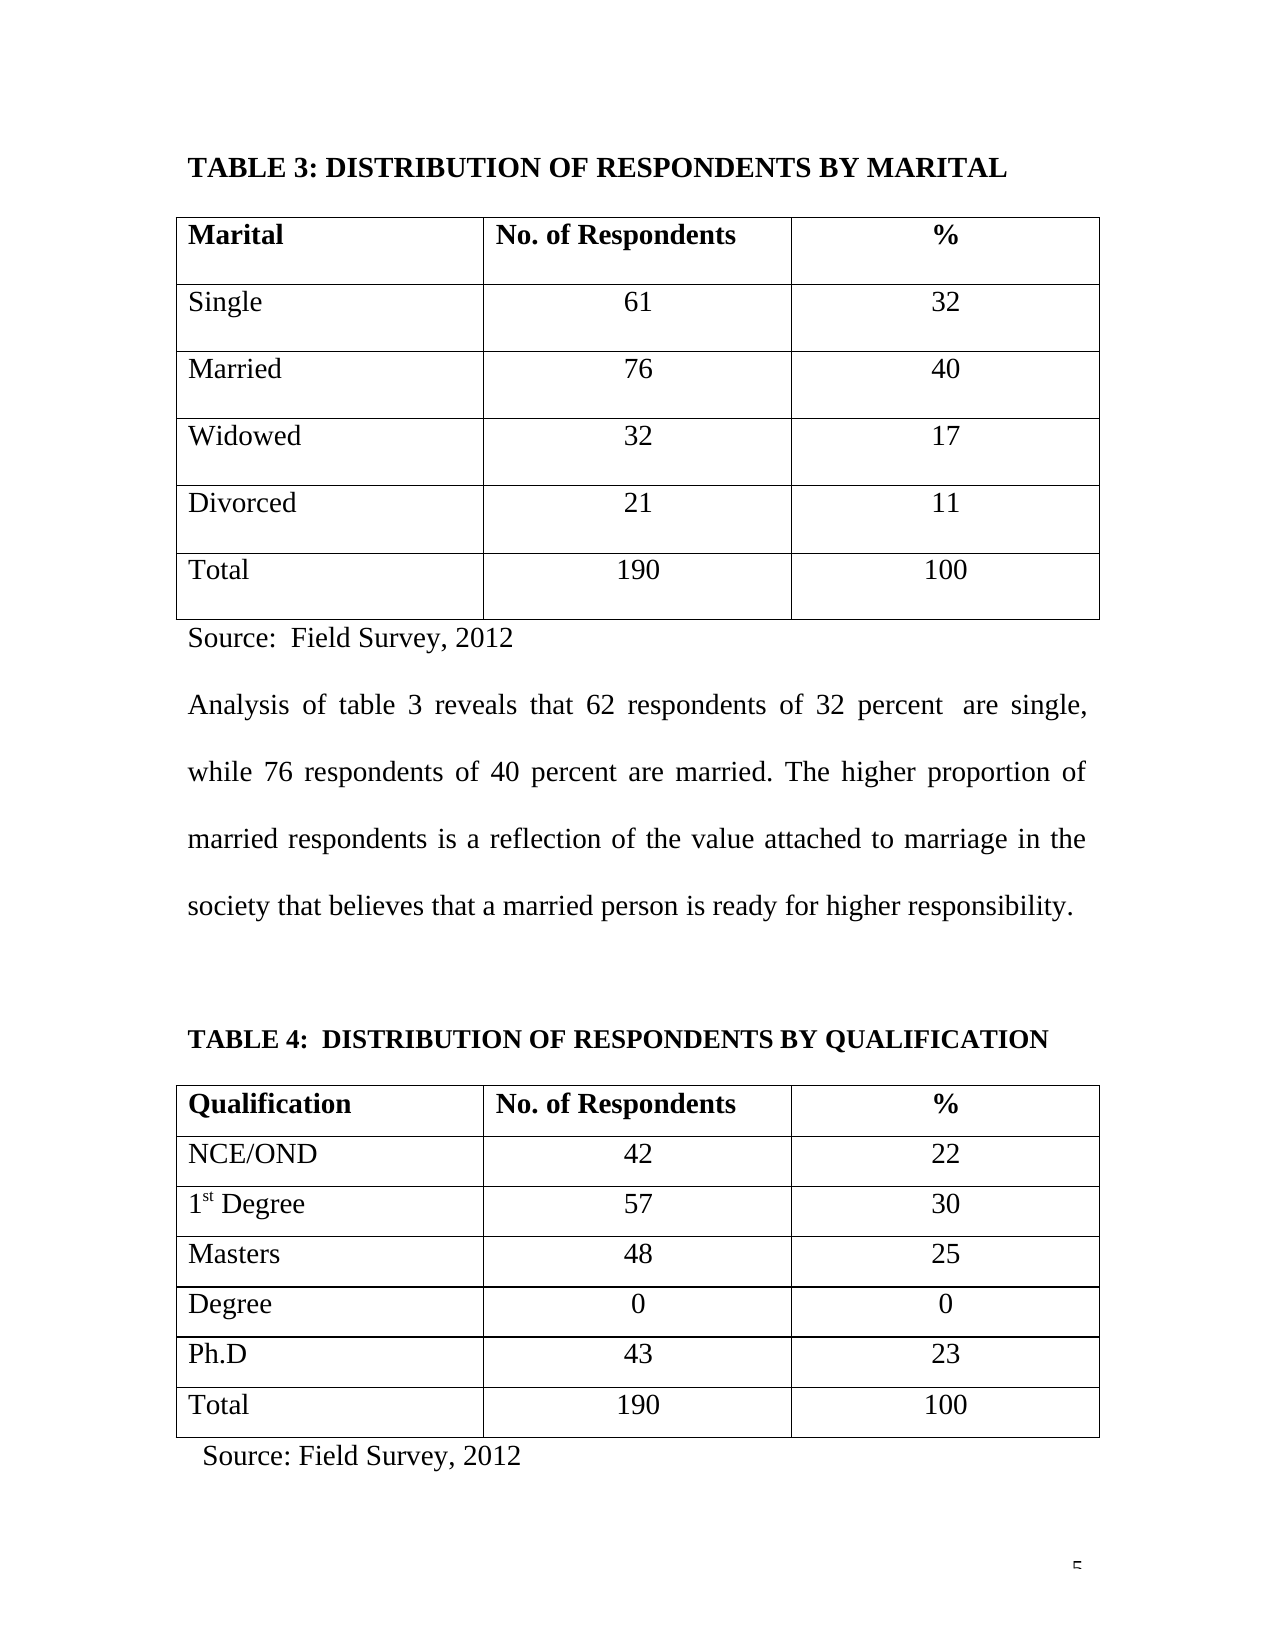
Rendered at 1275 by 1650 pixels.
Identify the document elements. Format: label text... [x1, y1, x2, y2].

text Source: Field Survey, 2012 [187, 620, 1110, 654]
table_cell 76 [484, 352, 791, 418]
table_cell 1st Degree [177, 1187, 483, 1236]
table_cell 11 [792, 486, 1099, 552]
table_cell 43 [484, 1338, 791, 1387]
table_cell 25 [792, 1237, 1099, 1286]
table_cell Masters [177, 1237, 483, 1286]
table_header % [792, 1086, 1099, 1136]
table_cell 40 [792, 352, 1099, 418]
table_cell Total [177, 554, 483, 619]
table_cell Divorced [177, 486, 483, 552]
table_cell Widowed [177, 419, 483, 485]
table_cell 30 [792, 1187, 1099, 1236]
table_cell NCE/OND [177, 1137, 483, 1186]
table_cell 32 [484, 419, 791, 485]
table_cell 42 [484, 1137, 791, 1186]
table_cell Single [177, 285, 483, 351]
text TABLE 4: DISTRIBUTION OF RESPONDENTS BY QUALIFICATION [187, 1023, 1110, 1054]
table_cell 48 [484, 1237, 791, 1286]
table_cell 17 [792, 419, 1099, 485]
table_cell 0 [792, 1288, 1099, 1336]
table_cell Ph.D [177, 1338, 483, 1387]
table_cell 22 [792, 1137, 1099, 1186]
table_header % [792, 218, 1099, 284]
text Source: Field Survey, 2012 [202, 1438, 1110, 1472]
table_cell 23 [792, 1338, 1099, 1387]
table_cell 100 [792, 554, 1099, 619]
table_cell Total [177, 1388, 483, 1437]
table_cell 32 [792, 285, 1099, 351]
table_cell Married [177, 352, 483, 418]
table_cell 190 [484, 554, 791, 619]
table_cell 190 [484, 1388, 791, 1437]
text Analysis of table 3 reveals that 62 respondents of 32 percent are single, while 76 respondents of 40 percent are married. The higher proportion of married respondents is a reflection of the value attached to marriage in the society that believes that a married person is ready for higher responsibility. [187, 687, 1087, 922]
table_cell Degree [177, 1288, 483, 1336]
table_cell 61 [484, 285, 791, 351]
table_cell 57 [484, 1187, 791, 1236]
table_cell 100 [792, 1388, 1099, 1437]
table_header No. of Respondents [484, 1086, 791, 1136]
table_cell 21 [484, 486, 791, 552]
table_header Qualification [177, 1086, 483, 1136]
table_header No. of Respondents [484, 218, 791, 284]
table_header Marital [177, 218, 483, 284]
subtitle TABLE 3: DISTRIBUTION OF RESPONDENTS BY MARITAL [187, 150, 1110, 183]
table_cell 0 [484, 1288, 791, 1336]
